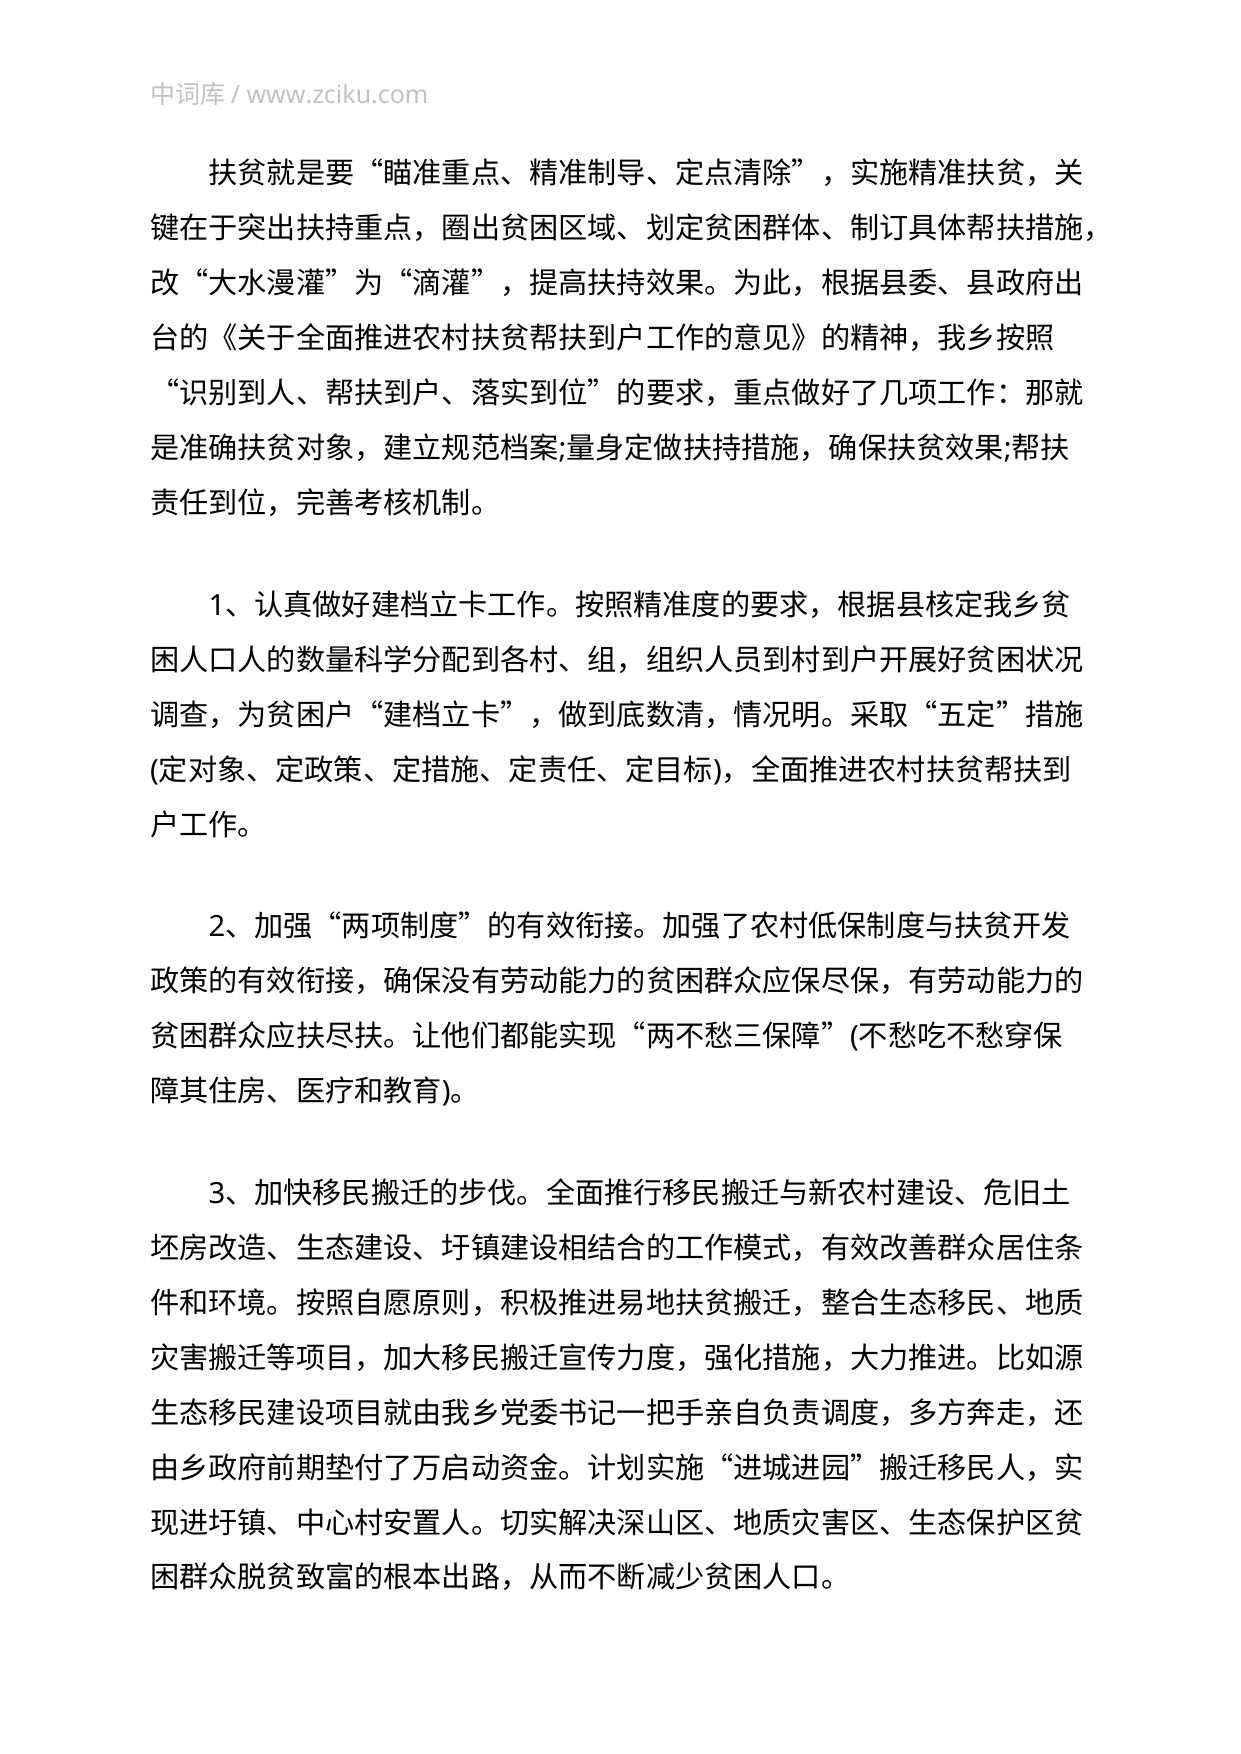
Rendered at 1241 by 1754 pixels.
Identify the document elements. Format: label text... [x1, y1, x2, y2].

text 2、加强“两项制度”的有效衔接。加强了农村低保制度与扶贫开发政策的有效衔接，确保没有劳动能力的贫困群众应保尽保，有劳动能力的贫困群众应扶尽扶。让他们都能实现“两不愁三保障”(不愁吃不愁穿保障其住房、医疗和教育)。 [150, 903, 1090, 1110]
text 扶贫就是要“瞄准重点、精准制导、定点清除”，实施精准扶贫，关键在于突出扶持重点，圈出贫困区域、划定贫困群体、制订具体帮扶措施，改“大水漫灌”为“滴灌”，提高扶持效果。为此，根据县委、县政府出台的《关于全面推进农村扶贫帮扶到户工作的意见》的精神，我乡按照“识别到人、帮扶到户、落实到位”的要求，重点做好了几项工作：那就是准确扶贫对象，建立规范档案;量身定做扶持措施，确保扶贫效果;帮扶责任到位，完善考核机制。 [150, 150, 1090, 522]
text 3、加快移民搬迁的步伐。全面推行移民搬迁与新农村建设、危旧土坯房改造、生态建设、圩镇建设相结合的工作模式，有效改善群众居住条件和环境。按照自愿原则，积极推进易地扶贫搬迁，整合生态移民、地质灾害搬迁等项目，加大移民搬迁宣传力度，强化措施，大力推进。比如源生态移民建设项目就由我乡党委书记一把手亲自负责调度，多方奔走，还由乡政府前期垫付了万启动资金。计划实施“进城进园”搬迁移民人，实现进圩镇、中心村安置人。切实解决深山区、地质灾害区、生态保护区贫困群众脱贫致富的根本出路，从而不断减少贫困人口。 [150, 1170, 1090, 1596]
text 1、认真做好建档立卡工作。按照精准度的要求，根据县核定我乡贫困人口人的数量科学分配到各村、组，组织人员到村到户开展好贫困状况调查，为贫困户“建档立卡”，做到底数清，情况明。采取“五定”措施(定对象、定政策、定措施、定责任、定目标)，全面推进农村扶贫帮扶到户工作。 [150, 581, 1090, 843]
